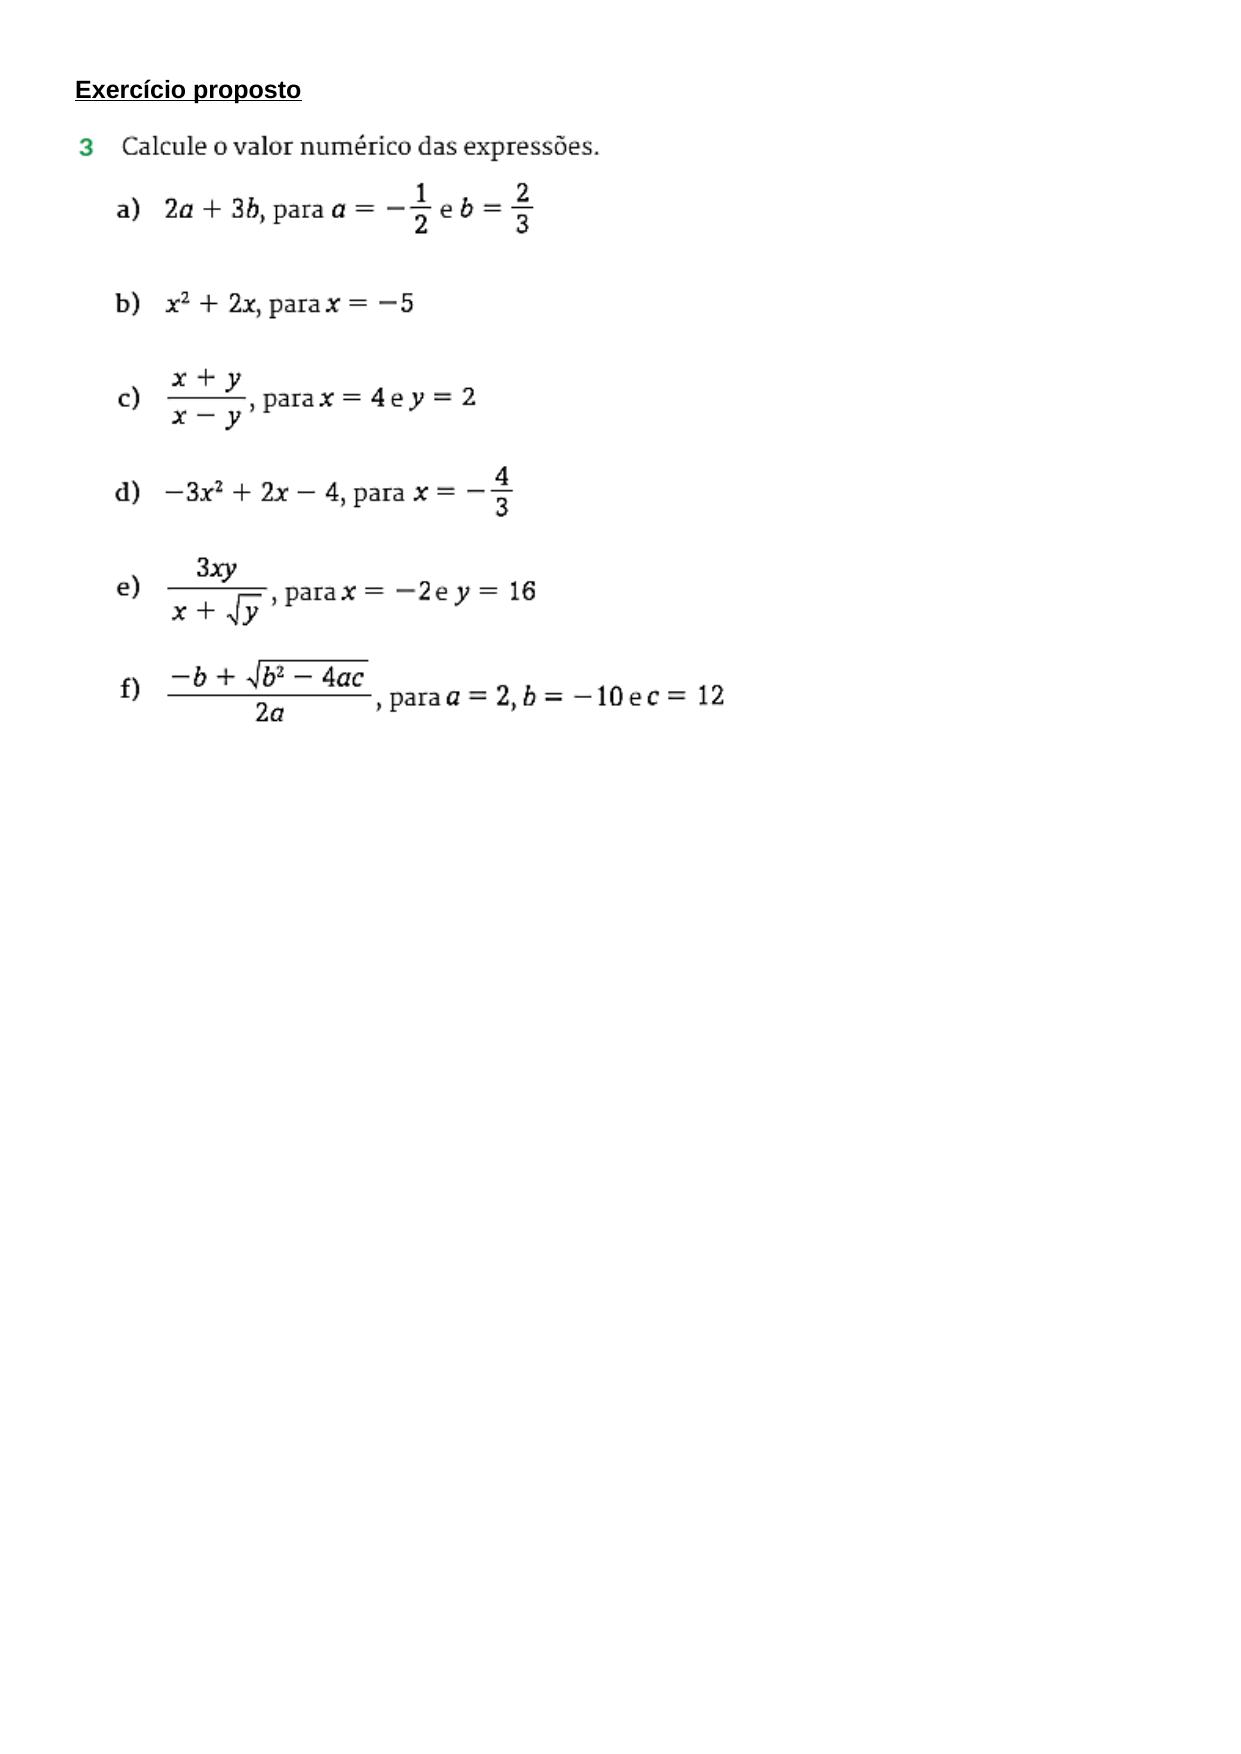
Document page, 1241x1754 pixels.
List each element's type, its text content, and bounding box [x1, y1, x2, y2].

picture [69, 122, 1058, 742]
text Exercício proposto [75, 75, 1165, 104]
